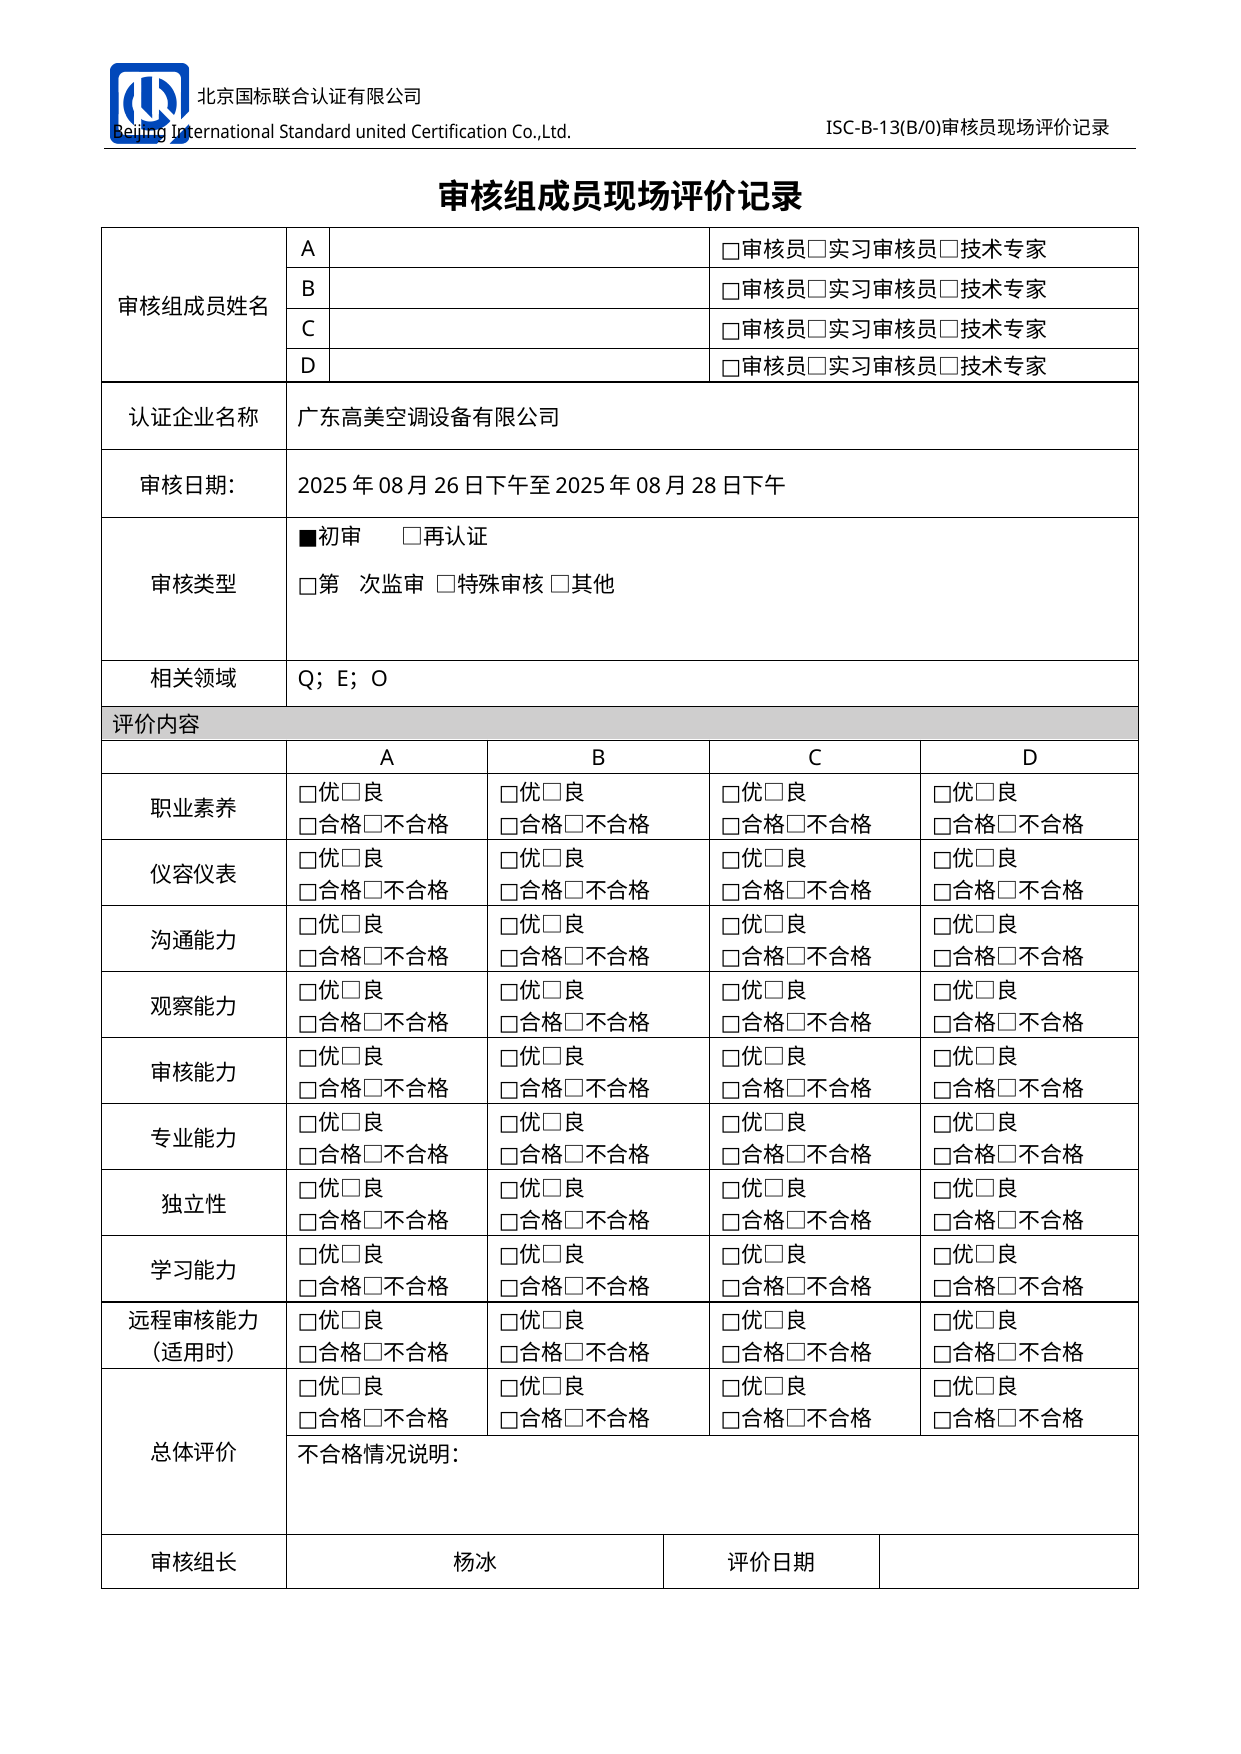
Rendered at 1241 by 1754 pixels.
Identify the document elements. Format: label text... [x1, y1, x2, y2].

table_cell □优□良 □合格□不合格 [488, 840, 709, 905]
table_cell □优□良 □合格□不合格 [710, 1104, 920, 1169]
table_cell □优□良 □合格□不合格 [710, 1038, 920, 1103]
table_cell ■初审 □再认证 □第 次监审 □特殊审核 □其他 [287, 518, 1138, 660]
table_cell □优□良 □合格□不合格 [921, 774, 1138, 839]
table_cell 学习能力 [102, 1236, 286, 1301]
table_cell 评价内容 [102, 707, 1138, 739]
table_cell □优□良 □合格□不合格 [710, 1369, 920, 1435]
table_cell 不合格情况说明： [287, 1436, 1138, 1534]
table_cell □优□良 □合格□不合格 [287, 1236, 487, 1301]
table_cell □优□良 □合格□不合格 [488, 1038, 709, 1103]
table_cell 认证企业名称 [102, 383, 286, 449]
table_cell C [710, 741, 920, 773]
table_cell 评价日期 [664, 1535, 879, 1587]
table_cell B [287, 268, 329, 308]
table_cell 2025年08月26日下午至2025年08月28日下午 [287, 450, 1138, 517]
table_cell □优□良 □合格□不合格 [710, 1236, 920, 1301]
table_cell 观察能力 [102, 972, 286, 1037]
table_cell □优□良 □合格□不合格 [921, 1170, 1138, 1235]
table_cell □优□良 □合格□不合格 [710, 906, 920, 971]
table_cell 审核类型 [102, 518, 286, 660]
table_cell □优□良 □合格□不合格 [287, 1038, 487, 1103]
table_cell 独立性 [102, 1170, 286, 1235]
table_cell □优□良 □合格□不合格 [287, 840, 487, 905]
table_cell 相关领域 [102, 661, 286, 706]
table_cell [330, 349, 709, 381]
table_cell A [287, 741, 487, 773]
table_cell □优□良 □合格□不合格 [488, 972, 709, 1037]
table_cell □优□良 □合格□不合格 [921, 906, 1138, 971]
table_cell □审核员□实习审核员□技术专家 [710, 349, 1138, 381]
table_header □审核员□实习审核员□技术专家 [710, 228, 1138, 267]
table_cell C [287, 309, 329, 348]
table_cell □优□良 □合格□不合格 [287, 1170, 487, 1235]
table_cell □优□良 □合格□不合格 [488, 774, 709, 839]
table_cell □优□良 □合格□不合格 [287, 1369, 487, 1435]
table_header 审核组成员姓名 [102, 228, 286, 381]
table_cell 远程审核能力 （适用时） [102, 1303, 286, 1367]
table_cell B [488, 741, 709, 773]
table_cell 专业能力 [102, 1104, 286, 1169]
table_header A [287, 228, 329, 267]
text 审核组成员现场评价记录 [112, 162, 1128, 227]
table_cell □审核员□实习审核员□技术专家 [710, 268, 1138, 308]
table_cell □优□良 □合格□不合格 [921, 1104, 1138, 1169]
table_cell 审核能力 [102, 1038, 286, 1103]
table_cell 杨冰 [287, 1535, 663, 1587]
table_cell □优□良 □合格□不合格 [710, 972, 920, 1037]
table_cell □优□良 □合格□不合格 [710, 840, 920, 905]
table_cell □优□良 □合格□不合格 [921, 1236, 1138, 1301]
table_cell □优□良 □合格□不合格 [488, 1369, 709, 1435]
table_cell [330, 309, 709, 348]
table_cell □优□良 □合格□不合格 [287, 1303, 487, 1367]
table_cell 仪容仪表 [102, 840, 286, 905]
table_cell D [921, 741, 1138, 773]
table_cell □优□良 □合格□不合格 [488, 906, 709, 971]
table_cell Q；E；O [287, 661, 1138, 706]
table_cell D [287, 349, 329, 381]
table_cell □审核员□实习审核员□技术专家 [710, 309, 1138, 348]
table_cell □优□良 □合格□不合格 [287, 774, 487, 839]
table_cell □优□良 □合格□不合格 [921, 1038, 1138, 1103]
table_cell 沟通能力 [102, 906, 286, 971]
table_cell □优□良 □合格□不合格 [488, 1236, 709, 1301]
table_cell □优□良 □合格□不合格 [287, 1104, 487, 1169]
table_cell [330, 268, 709, 308]
table_cell □优□良 □合格□不合格 [287, 972, 487, 1037]
table_cell □优□良 □合格□不合格 [710, 1303, 920, 1367]
table_cell 审核日期： [102, 450, 286, 517]
table_cell □优□良 □合格□不合格 [921, 1369, 1138, 1435]
table_cell □优□良 □合格□不合格 [921, 1303, 1138, 1367]
table_cell [102, 741, 286, 773]
picture [110, 63, 190, 144]
table_cell □优□良 □合格□不合格 [710, 1170, 920, 1235]
table_cell □优□良 □合格□不合格 [488, 1104, 709, 1169]
table_cell □优□良 □合格□不合格 [921, 840, 1138, 905]
table_cell [880, 1535, 1138, 1587]
table_cell □优□良 □合格□不合格 [287, 906, 487, 971]
table_cell □优□良 □合格□不合格 [710, 774, 920, 839]
table_cell 职业素养 [102, 774, 286, 839]
table_cell 审核组长 [102, 1535, 286, 1587]
table_cell □优□良 □合格□不合格 [488, 1170, 709, 1235]
table_cell 广东高美空调设备有限公司 [287, 383, 1138, 449]
table_cell □优□良 □合格□不合格 [488, 1303, 709, 1367]
table_header [330, 228, 709, 267]
table_cell □优□良 □合格□不合格 [921, 972, 1138, 1037]
table_cell 总体评价 [102, 1369, 286, 1534]
